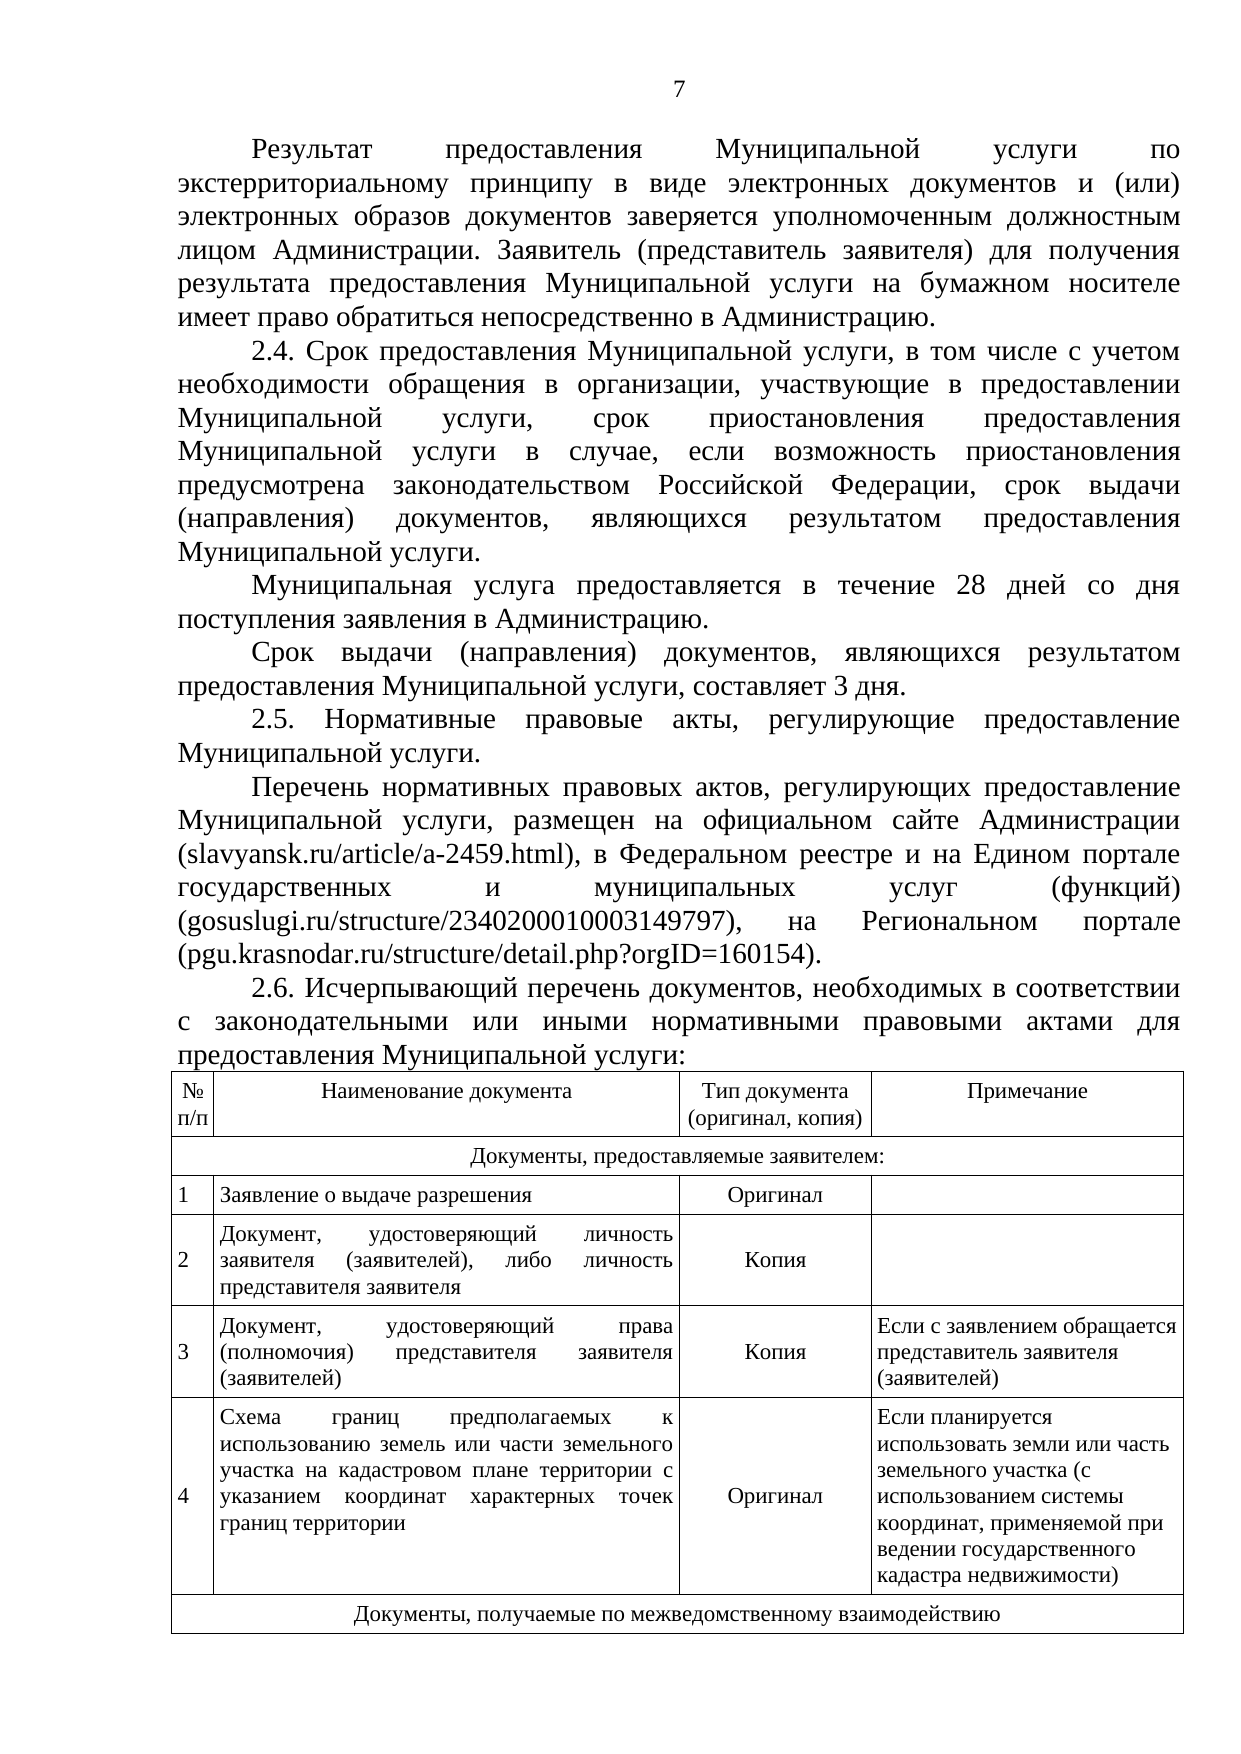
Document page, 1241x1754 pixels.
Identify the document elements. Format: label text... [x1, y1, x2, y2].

table_header Примечание [872, 1072, 1183, 1136]
text Муниципальная услуга предоставляется в течение 28 дней со дня поступления заявления в Администрацию. [177, 567, 1181, 634]
table_header Тип документа (оригинал, копия) [680, 1072, 871, 1136]
table_cell Заявление о выдаче разрешения [214, 1176, 679, 1213]
table_cell Документ, удостоверяющий права (полномочия) представителя заявителя (заявителей) [214, 1306, 679, 1397]
table_cell 4 [172, 1398, 213, 1593]
text 2.4. Срок предоставления Муниципальной услуги, в том числе с учетом необходимости обращения в организации, участвующие в предоставлении Муниципальной услуги, срок приостановления предоставления Муниципальной услуги в случае, если возможность приостановления предусмотрена законодательством Российской Федерации, срок выдачи (направления) документов, являющихся результатом предоставления Муниципальной услуги. [177, 333, 1181, 567]
table_cell Документ, удостоверяющий личность заявителя (заявителей), либо личность представителя заявителя [214, 1215, 679, 1305]
table_header № п/п [172, 1072, 213, 1136]
table_cell Документы, получаемые по межведомственному взаимодействию [172, 1595, 1183, 1632]
table_cell 3 [172, 1306, 213, 1397]
table_cell 1 [172, 1176, 213, 1213]
table_cell Копия [680, 1215, 871, 1305]
table_cell [872, 1215, 1183, 1305]
table_cell Оригинал [680, 1176, 871, 1213]
table_cell 2 [172, 1215, 213, 1305]
text 2.6. Исчерпывающий перечень документов, необходимых в соответствии с законодательными или иными нормативными правовыми актами для предоставления Муниципальной услуги: [177, 970, 1181, 1071]
text Срок выдачи (направления) документов, являющихся результатом предоставления Муниципальной услуги, составляет 3 дня. [177, 634, 1181, 702]
table_header Наименование документа [214, 1072, 679, 1136]
table_cell Если с заявлением обращается представитель заявителя (заявителей) [872, 1306, 1183, 1397]
text Перечень нормативных правовых актов, регулирующих предоставление Муниципальной услуги, размещен на официальном сайте Администрации (slavyansk.ru/article/a-2459.html), в Федеральном реестре и на Едином портале государственных и муниципальных услуг (функций) (gosuslugi.ru/structure/2340200010003149797), на Региональном портале (pgu.krasnodar.ru/structure/detail.php?orgID=160154). [177, 769, 1181, 970]
table_cell Документы, предоставляемые заявителем: [172, 1137, 1183, 1174]
table_cell Оригинал [680, 1398, 871, 1593]
table_cell Копия [680, 1306, 871, 1397]
text Результат предоставления Муниципальной услуги по экстерриториальному принципу в виде электронных документов и (или) электронных образов документов заверяется уполномоченным должностным лицом Администрации. Заявитель (представитель заявителя) для получения результата предоставления Муниципальной услуги на бумажном носителе имеет право обратиться непосредственно в Администрацию. [177, 131, 1181, 333]
text 2.5. Нормативные правовые акты, регулирующие предоставление Муниципальной услуги. [177, 702, 1181, 769]
table_cell Схема границ предполагаемых к использованию земель или части земельного участка на кадастровом плане территории с указанием координат характерных точек границ территории [214, 1398, 679, 1593]
table_cell [872, 1176, 1183, 1213]
table_cell Если планируется использовать земли или часть земельного участка (с использованием системы координат, применяемой при ведении государственного кадастра недвижимости) [872, 1398, 1183, 1593]
